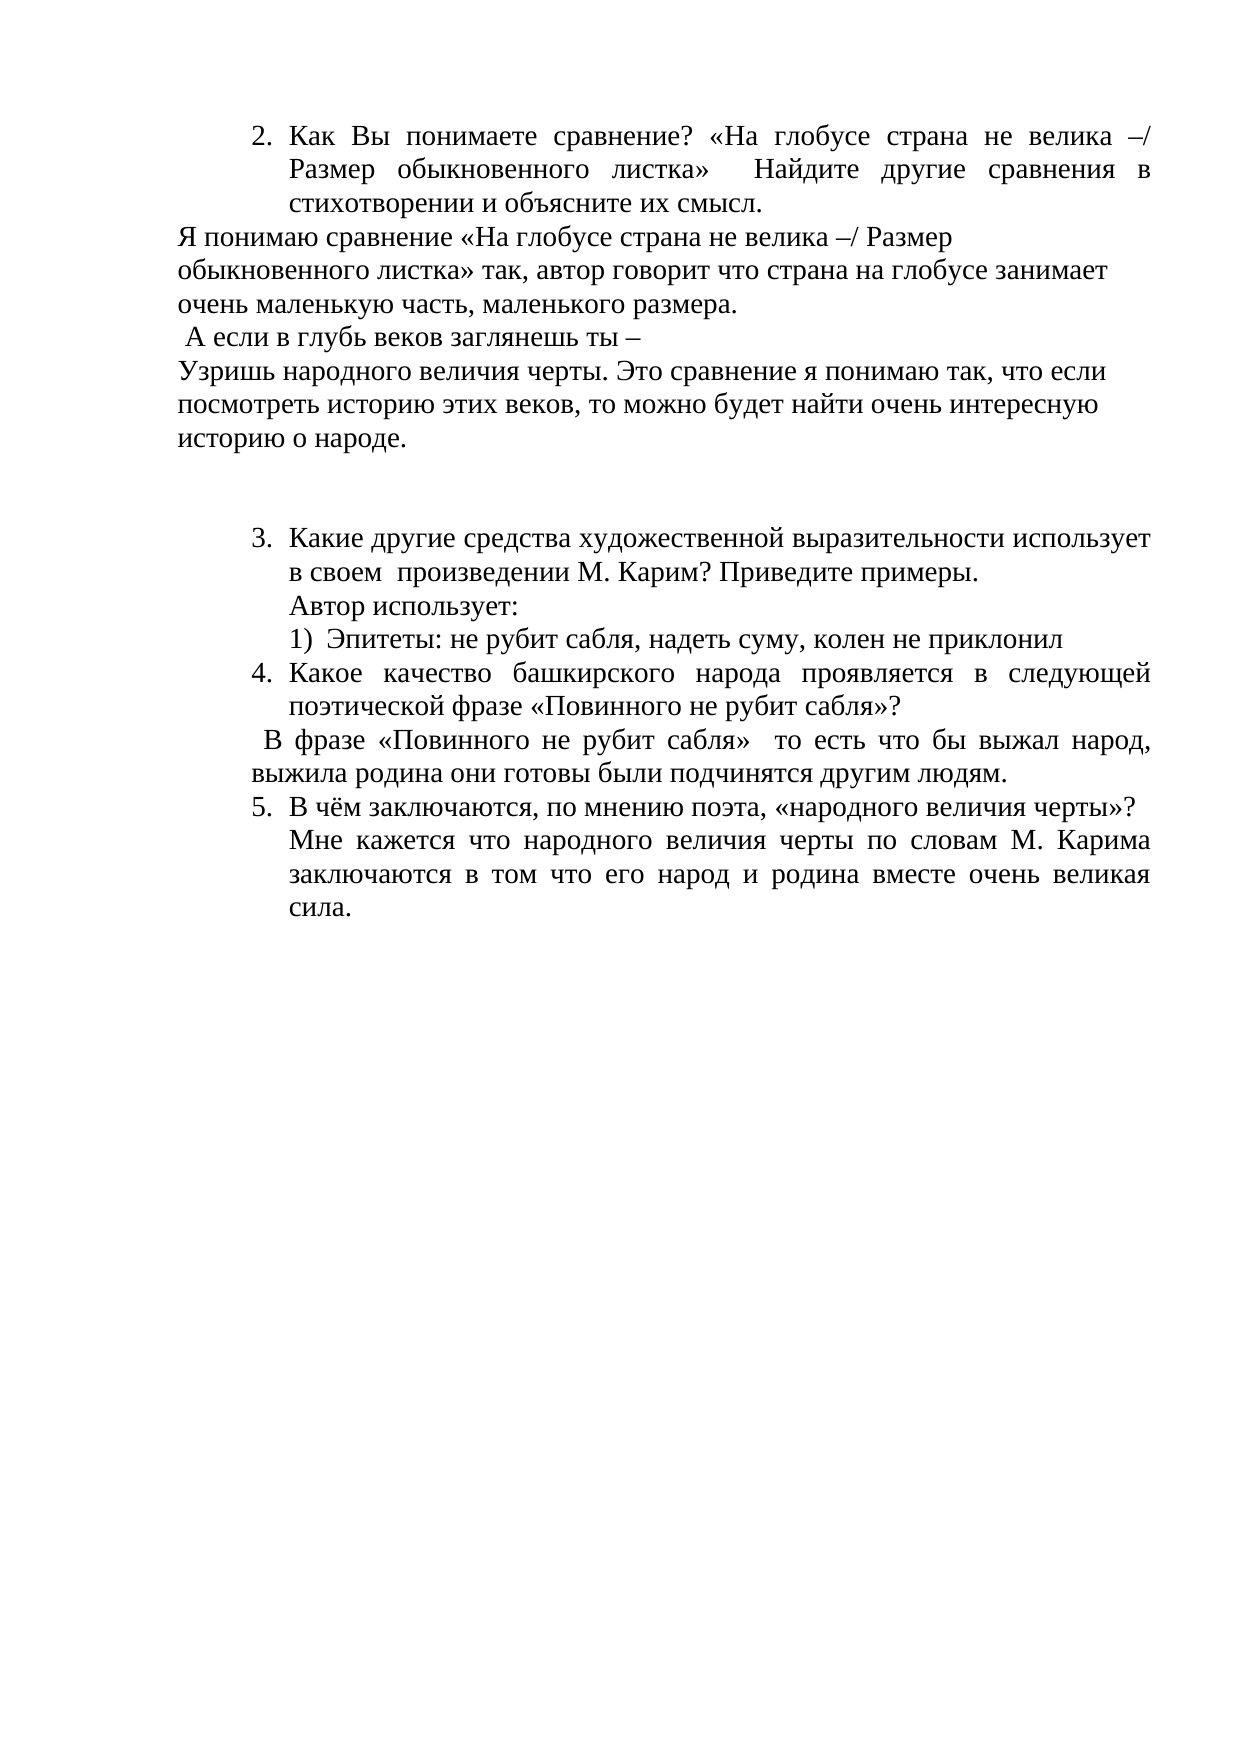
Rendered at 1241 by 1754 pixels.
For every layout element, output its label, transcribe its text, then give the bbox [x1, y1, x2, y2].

list Автор использует: [288, 588, 1152, 621]
text А если в глубь веков заглянешь ты – [177, 319, 1152, 353]
text Узришь народного величия черты. Это сравнение я понимаю так, что если посмотреть историю этих веков, то можно будет найти очень интересную историю о народе. [177, 353, 1152, 453]
list Эпитеты: не рубит сабля, надеть суму, колен не приклонил [288, 621, 1152, 655]
text Я понимаю сравнение «На глобусе страна не велика –/ Размер обыкновенного листка» так, автор говорит что страна на глобусе занимает очень маленькую часть, маленького размера. [177, 219, 1152, 319]
list Как Вы понимаете сравнение? «На глобусе страна не велика –/ Размер обыкновенного листка» Найдите другие сравнения в стихотворении и объясните их смысл. [251, 118, 1152, 219]
text В фразе «Повинного не рубит сабля» то есть что бы выжал народ, выжила родина они готовы были подчинятся другим людям. [251, 722, 1152, 789]
list Какие другие средства художественной выразительности использует в своем произведении М. Карим? Приведите примеры. [251, 521, 1152, 588]
list Мне кажется что народного величия черты по словам М. Карима заключаются в том что его народ и родина вместе очень великая сила. [288, 822, 1152, 923]
list Какое качество башкирского народа проявляется в следующей поэтической фразе «Повинного не рубит сабля»? [251, 655, 1152, 722]
list В чём заключаются, по мнению поэта, «народного величия черты»? [251, 789, 1152, 822]
